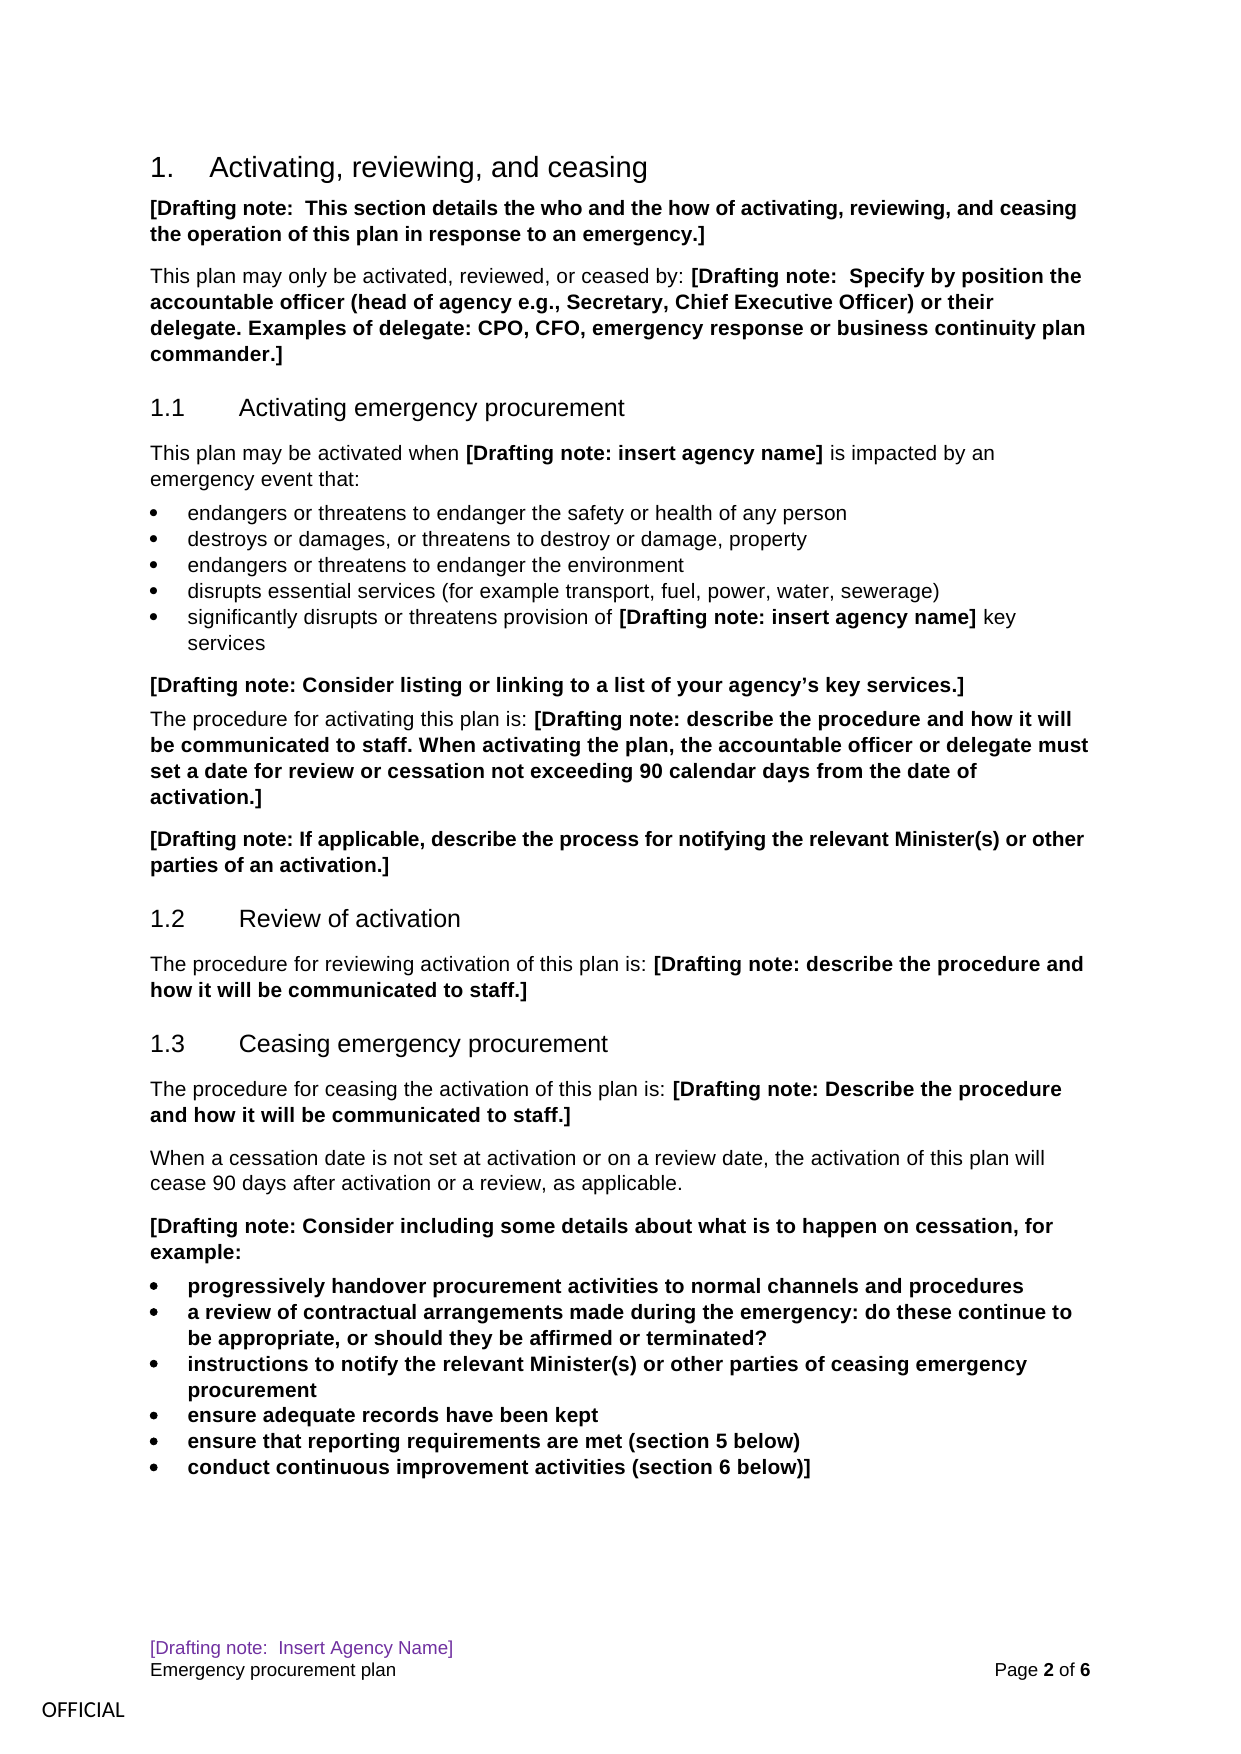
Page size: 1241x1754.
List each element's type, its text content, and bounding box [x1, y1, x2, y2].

list The procedure for activating this plan is: [Drafting note: describe the procedure and how it will be communicated to staff. When activating the plan, the accountable officer or delegate must set a date for review or cessation not exceeding 90 calendar days from the date of activation.] [150, 707, 1090, 809]
list [Drafting note: Consider listing or linking to a list of your agency’s key services.] [150, 673, 1090, 697]
subtitle Activating, reviewing, and ceasing [150, 150, 1090, 183]
list The procedure for ceasing the activation of this plan is: [Drafting note: Describe the procedure and how it will be communicated to staff.] [150, 1077, 1090, 1127]
list significantly disrupts or threatens provision of [Drafting note: insert agency name] key services [150, 605, 1090, 654]
list ensure adequate records have been kept [150, 1403, 1090, 1427]
list progressively handover procurement activities to normal channels and procedures [150, 1274, 1090, 1298]
list conduct continuous improvement activities (section 6 below)] [150, 1455, 1090, 1479]
list [Drafting note: Consider including some details about what is to happen on cessation, for example: [150, 1214, 1090, 1263]
list The procedure for reviewing activation of this plan is: [Drafting note: describe the procedure and how it will be communicated to staff.] [150, 952, 1090, 1002]
list When a cessation date is not set at activation or on a review date, the activation of this plan will cease 90 days after activation or a review, as applicable. [150, 1145, 1090, 1195]
list ensure that reporting requirements are met (section 5 below) [150, 1429, 1090, 1453]
subtitle Activating emergency procurement [150, 393, 1090, 421]
list endangers or threatens to endanger the environment [150, 553, 1090, 577]
subtitle Ceasing emergency procurement [150, 1029, 1090, 1058]
list This plan may be activated when [Drafting note: insert agency name] is impacted by an emergency event that: [150, 441, 1090, 491]
list This plan may only be activated, reviewed, or ceased by: [Drafting note: Specify by position the accountable officer (head of agency e.g., Secretary, Chief Executive Officer) or their delegate. Examples of delegate: CPO, CFO, emergency response or business continuity plan commander.] [150, 264, 1090, 366]
list destroys or damages, or threatens to destroy or damage, property [150, 527, 1090, 551]
list instructions to notify the relevant Minister(s) or other parties of ceasing emergency procurement [150, 1351, 1090, 1401]
list endangers or threatens to endanger the safety or health of any person [150, 501, 1090, 525]
list a review of contractual arrangements made during the emergency: do these continue to be appropriate, or should they be affirmed or terminated? [150, 1300, 1090, 1349]
text [Drafting note: This section details the who and the how of activating, reviewing, and ceasing the operation of this plan in response to an emergency.] [150, 196, 1090, 246]
text [Drafting note: If applicable, describe the process for notifying the relevant Minister(s) or other parties of an activation.] [150, 827, 1090, 877]
list disrupts essential services (for example transport, fuel, power, water, sewerage) [150, 579, 1090, 603]
subtitle Review of activation [150, 904, 1090, 933]
